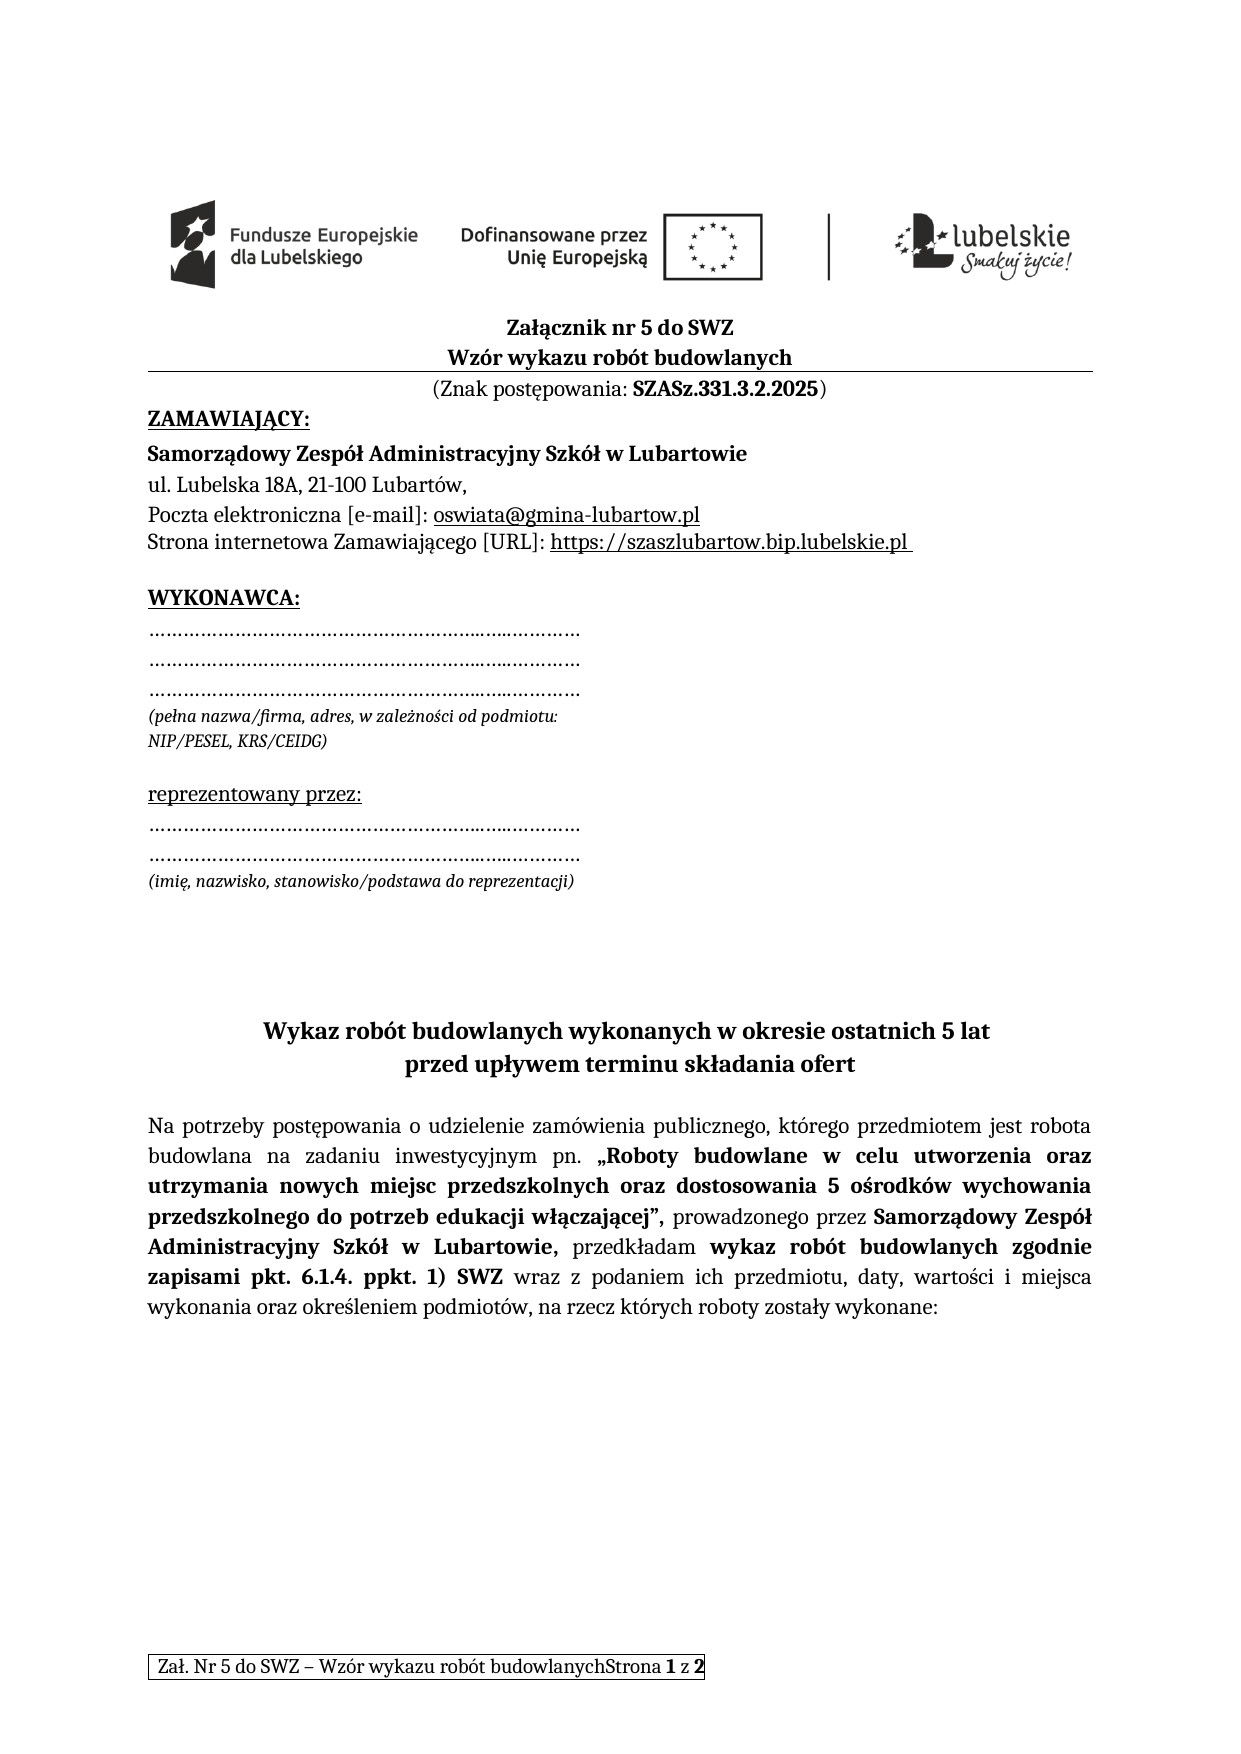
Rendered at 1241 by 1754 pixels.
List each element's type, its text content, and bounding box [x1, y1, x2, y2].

text …………………………………………………..…..………… [148, 646, 651, 672]
text ZAMAWIAJĄCY: [148, 406, 1093, 432]
text Poczta elektroniczna [e-mail]: oswiata@gmina-lubartow.pl [148, 502, 1093, 528]
text (Znak postępowania: SZASz.331.3.2.2025) [166, 376, 1093, 402]
text Strona internetowa Zamawiającego [URL]: https://szaszlubartow.bip.lubelskie.pl [148, 528, 1093, 555]
text Wykaz robót budowlanych wykonanych w okresie ostatnich 5 lat przed upływem terminu składania ofert [166, 1017, 1093, 1078]
text Załącznik nr 5 do SWZ [148, 314, 1093, 341]
text …………………………………………………..…..………… [148, 811, 651, 837]
text Na potrzeby postępowania o udzielenie zamówienia publicznego, którego przedmiotem jest robota budowlana na zadaniu inwestycyjnym pn. „Roboty budowlane w celu utworzenia oraz utrzymania nowych miejsc przedszkolnych oraz dostosowania 5 ośrodków wychowania przedszkolnego do potrzeb edukacji włączającej”, prowadzonego przez Samorządowy Zespół Administracyjny Szkół w Lubartowie, przedkładam wykaz robót budowlanych zgodnie zapisami pkt. 6.1.4. ppkt. 1) SWZ wraz z podaniem ich przedmiotu, daty, wartości i miejsca wykonania oraz określeniem podmiotów, na rzecz których roboty zostały wykonane: [148, 1113, 1093, 1320]
text …………………………………………………..…..………… [148, 676, 651, 702]
text (pełna nazwa/firma, adres, w zależności od podmiotu: NIP/PESEL, KRS/CEIDG) [148, 706, 621, 752]
text Wzór wykazu robót budowlanych [148, 345, 1093, 371]
text WYKONAWCA: [148, 585, 1093, 611]
text …………………………………………………..…..………… [148, 615, 651, 642]
text reprezentowany przez: [148, 780, 1093, 807]
text Samorządowy Zespół Administracyjny Szkół w Lubartowie [148, 441, 1093, 467]
text (imię, nazwisko, stanowisko/podstawa do reprezentacji) [148, 871, 1093, 892]
picture [147, 177, 1093, 311]
text ul. Lubelska 18A, 21-100 Lubartów, [148, 471, 697, 498]
text …………………………………………………..…..………… [148, 841, 651, 867]
